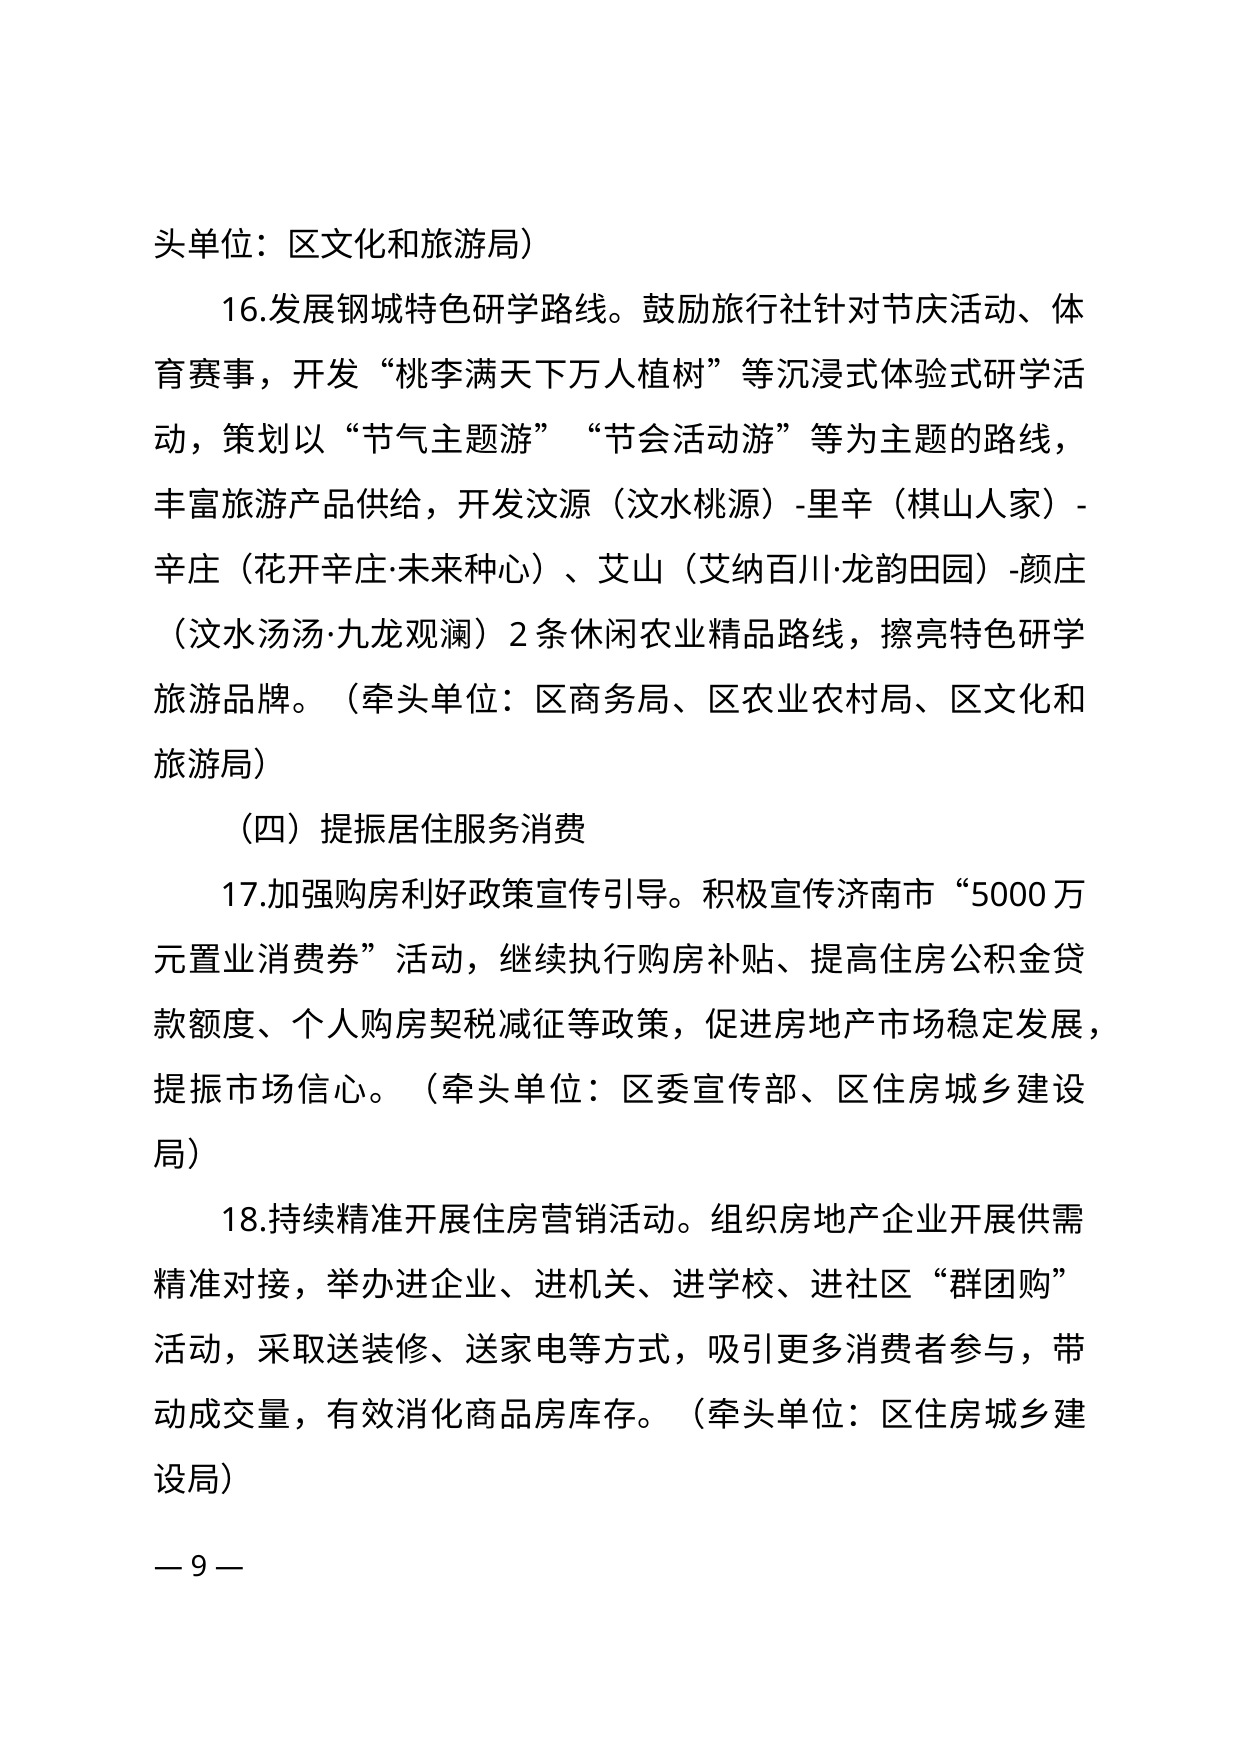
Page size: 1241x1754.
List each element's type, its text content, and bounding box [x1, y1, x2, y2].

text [153, 209, 1087, 274]
text （四）提振居住服务消费 [153, 794, 1087, 859]
text 16.发展钢城特色研学路线。鼓励旅行社针对节庆活动、体育赛事，开发“桃李满天下万人植树”等沉浸式体验式研学活动，策划以“节气主题游”“节会活动游”等为主题的路线，丰富旅游产品供给，开发汶源（汶水桃源）-里辛（棋山人家）-辛庄（花开辛庄·未来种心）、艾山（艾纳百川·龙韵田园）-颜庄（汶水汤汤·九龙观澜）2条休闲农业精品路线，擦亮特色研学旅游品牌。（牵头单位：区商务局、区农业农村局、区文化和旅游局） [153, 274, 1087, 794]
text 17.加强购房利好政策宣传引导。积极宣传济南市“5000万元置业消费券”活动，继续执行购房补贴、提高住房公积金贷款额度、个人购房契税减征等政策，促进房地产市场稳定发展，提振市场信心。（牵头单位：区委宣传部、区住房城乡建设局） [153, 859, 1087, 1184]
text 18.持续精准开展住房营销活动。组织房地产企业开展供需精准对接，举办进企业、进机关、进学校、进社区“群团购”活动，采取送装修、送家电等方式，吸引更多消费者参与，带动成交量，有效消化商品房库存。（牵头单位：区住房城乡建设局） [153, 1184, 1087, 1509]
